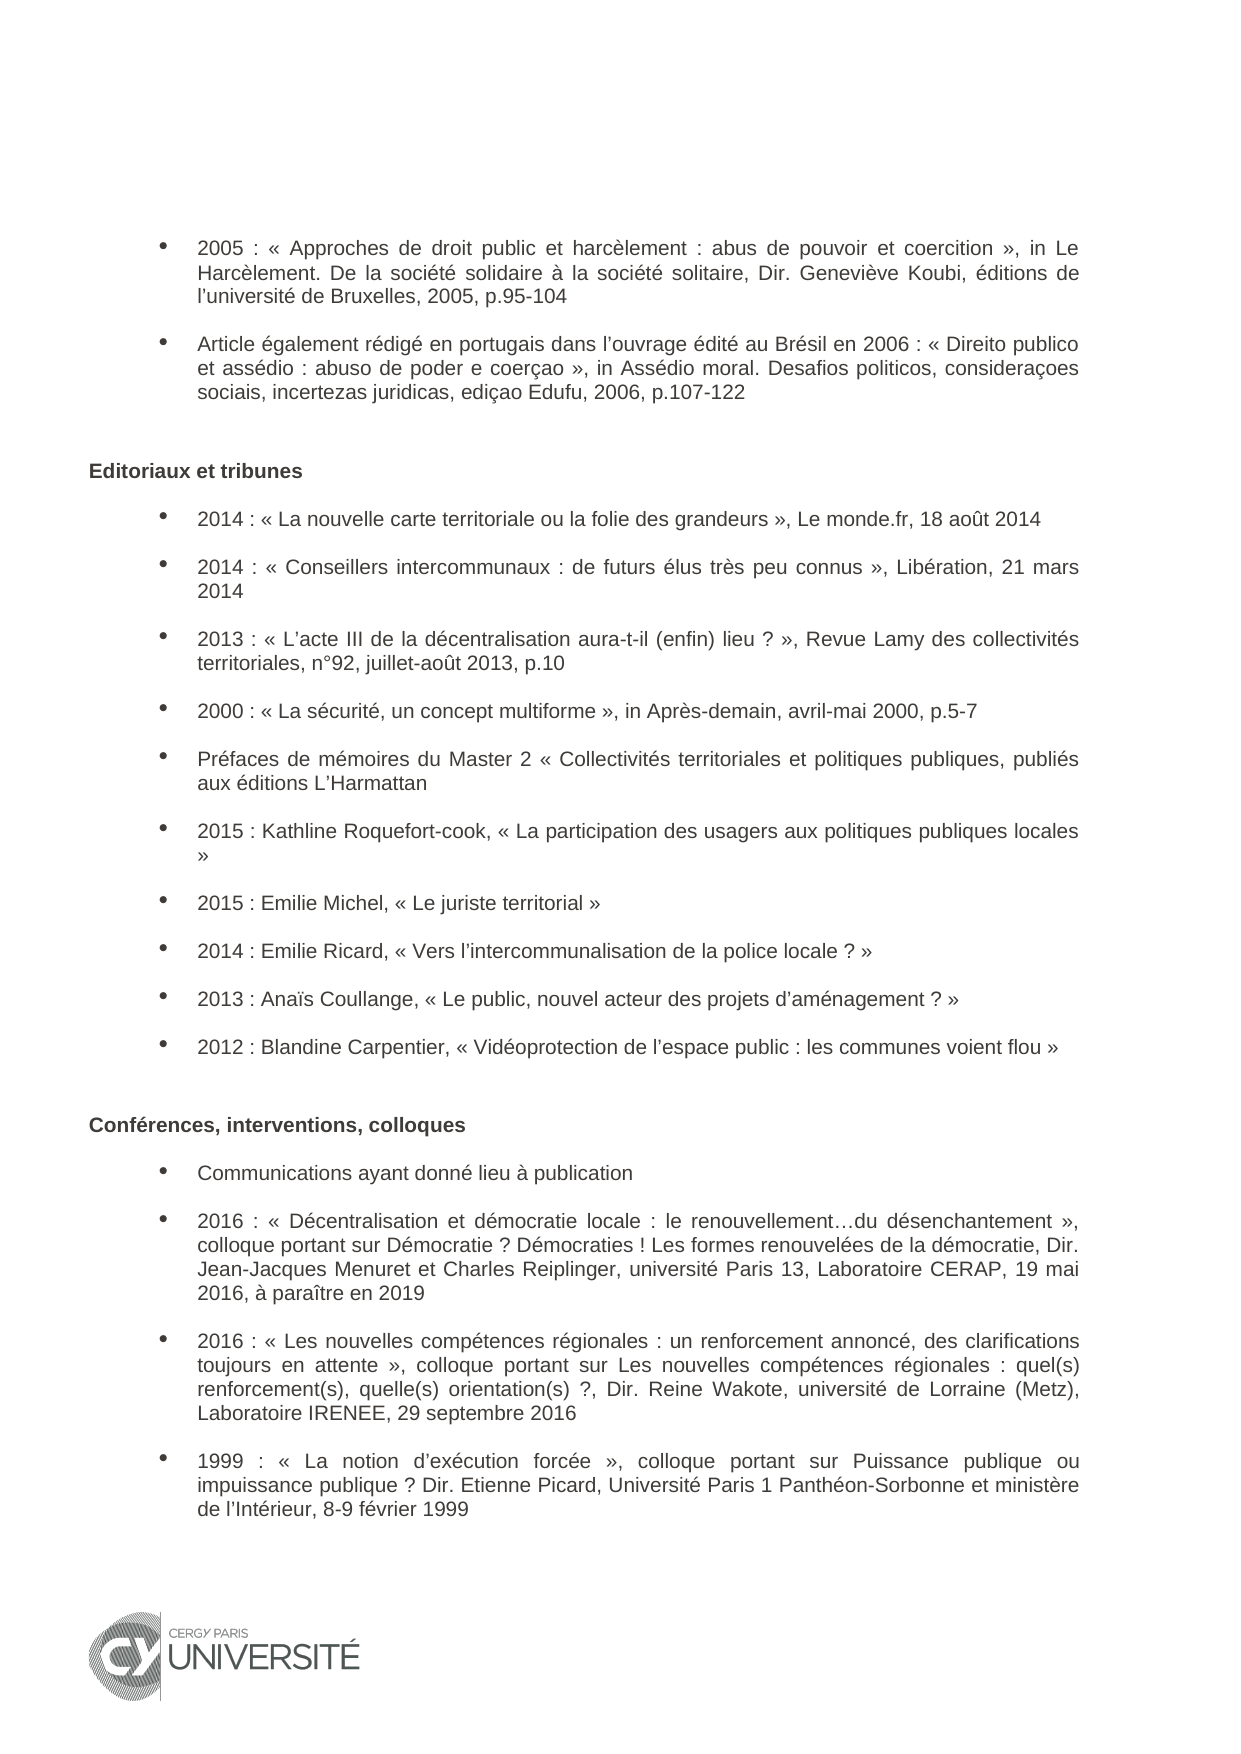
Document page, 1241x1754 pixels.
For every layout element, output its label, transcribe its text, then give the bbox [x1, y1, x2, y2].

list 2015 : Emilie Michel, « Le juriste territorial » [159, 891, 1081, 914]
list 1999 : « La notion d’exécution forcée », colloque portant sur Puissance publique ou impuissance publique ? Dir. Etienne Picard, Université Paris 1 Panthéon-Sorbonne et ministère de l’Intérieur, 8-9 février 1999 [159, 1449, 1081, 1521]
list 2013 : « L’acte III de la décentralisation aura-t-il (enfin) lieu ? », Revue Lamy des collectivités territoriales, n°92, juillet-août 2013, p.10 [159, 627, 1081, 674]
picture [88, 1612, 360, 1701]
list 2014 : « La nouvelle carte territoriale ou la folie des grandeurs », Le monde.fr, 18 août 2014 [159, 507, 1081, 531]
list Communications ayant donné lieu à publication [159, 1161, 1081, 1185]
list 2013 : Anaïs Coullange, « Le public, nouvel acteur des projets d’aménagement ? » [159, 987, 1081, 1011]
list 2016 : « Décentralisation et démocratie locale : le renouvellement…du désenchantement », colloque portant sur Démocratie ? Démocraties ! Les formes renouvelées de la démocratie, Dir. Jean-Jacques Menuret et Charles Reiplinger, université Paris 13, Laboratoire CERAP, 19 mai 2016, à paraître en 2019 [159, 1209, 1081, 1305]
list 2016 : « Les nouvelles compétences régionales : un renforcement annoncé, des clarifications toujours en attente », colloque portant sur Les nouvelles compétences régionales : quel(s) renforcement(s), quelle(s) orientation(s) ?, Dir. Reine Wakote, université de Lorraine (Metz), Laboratoire IRENEE, 29 septembre 2016 [159, 1329, 1081, 1425]
list 2000 : « La sécurité, un concept multiforme », in Après-demain, avril-mai 2000, p.5-7 [159, 698, 1081, 723]
list Préfaces de mémoires du Master 2 « Collectivités territoriales et politiques publiques, publiés aux éditions L’Harmattan [159, 747, 1081, 794]
list 2014 : « Conseillers intercommunaux : de futurs élus très peu connus », Libération, 21 mars 2014 [159, 554, 1081, 603]
list 2014 : Emilie Ricard, « Vers l’intercommunalisation de la police locale ? » [159, 938, 1081, 963]
list 2012 : Blandine Carpentier, « Vidéoprotection de l’espace public : les communes voient flou » [159, 1034, 1081, 1059]
list 2005 : « Approches de droit public et harcèlement : abus de pouvoir et coercition », in Le Harcèlement. De la société solidaire à la société solitaire, Dir. Geneviève Koubi, éditions de l’université de Bruxelles, 2005, p.95-104 [159, 236, 1081, 308]
text Editoriaux et tribunes [89, 459, 1081, 483]
list Article également rédigé en portugais dans l’ouvrage édité au Brésil en 2006 : « Direito publico et assédio : abuso de poder e coerçao », in Assédio moral. Desafios politicos, consideraçoes sociais, incertezas juridicas, ediçao Edufu, 2006, p.107-122 [159, 332, 1081, 404]
text Conférences, interventions, colloques [89, 1113, 1081, 1137]
list 2015 : Kathline Roquefort-cook, « La participation des usagers aux politiques publiques locales » [159, 818, 1081, 867]
